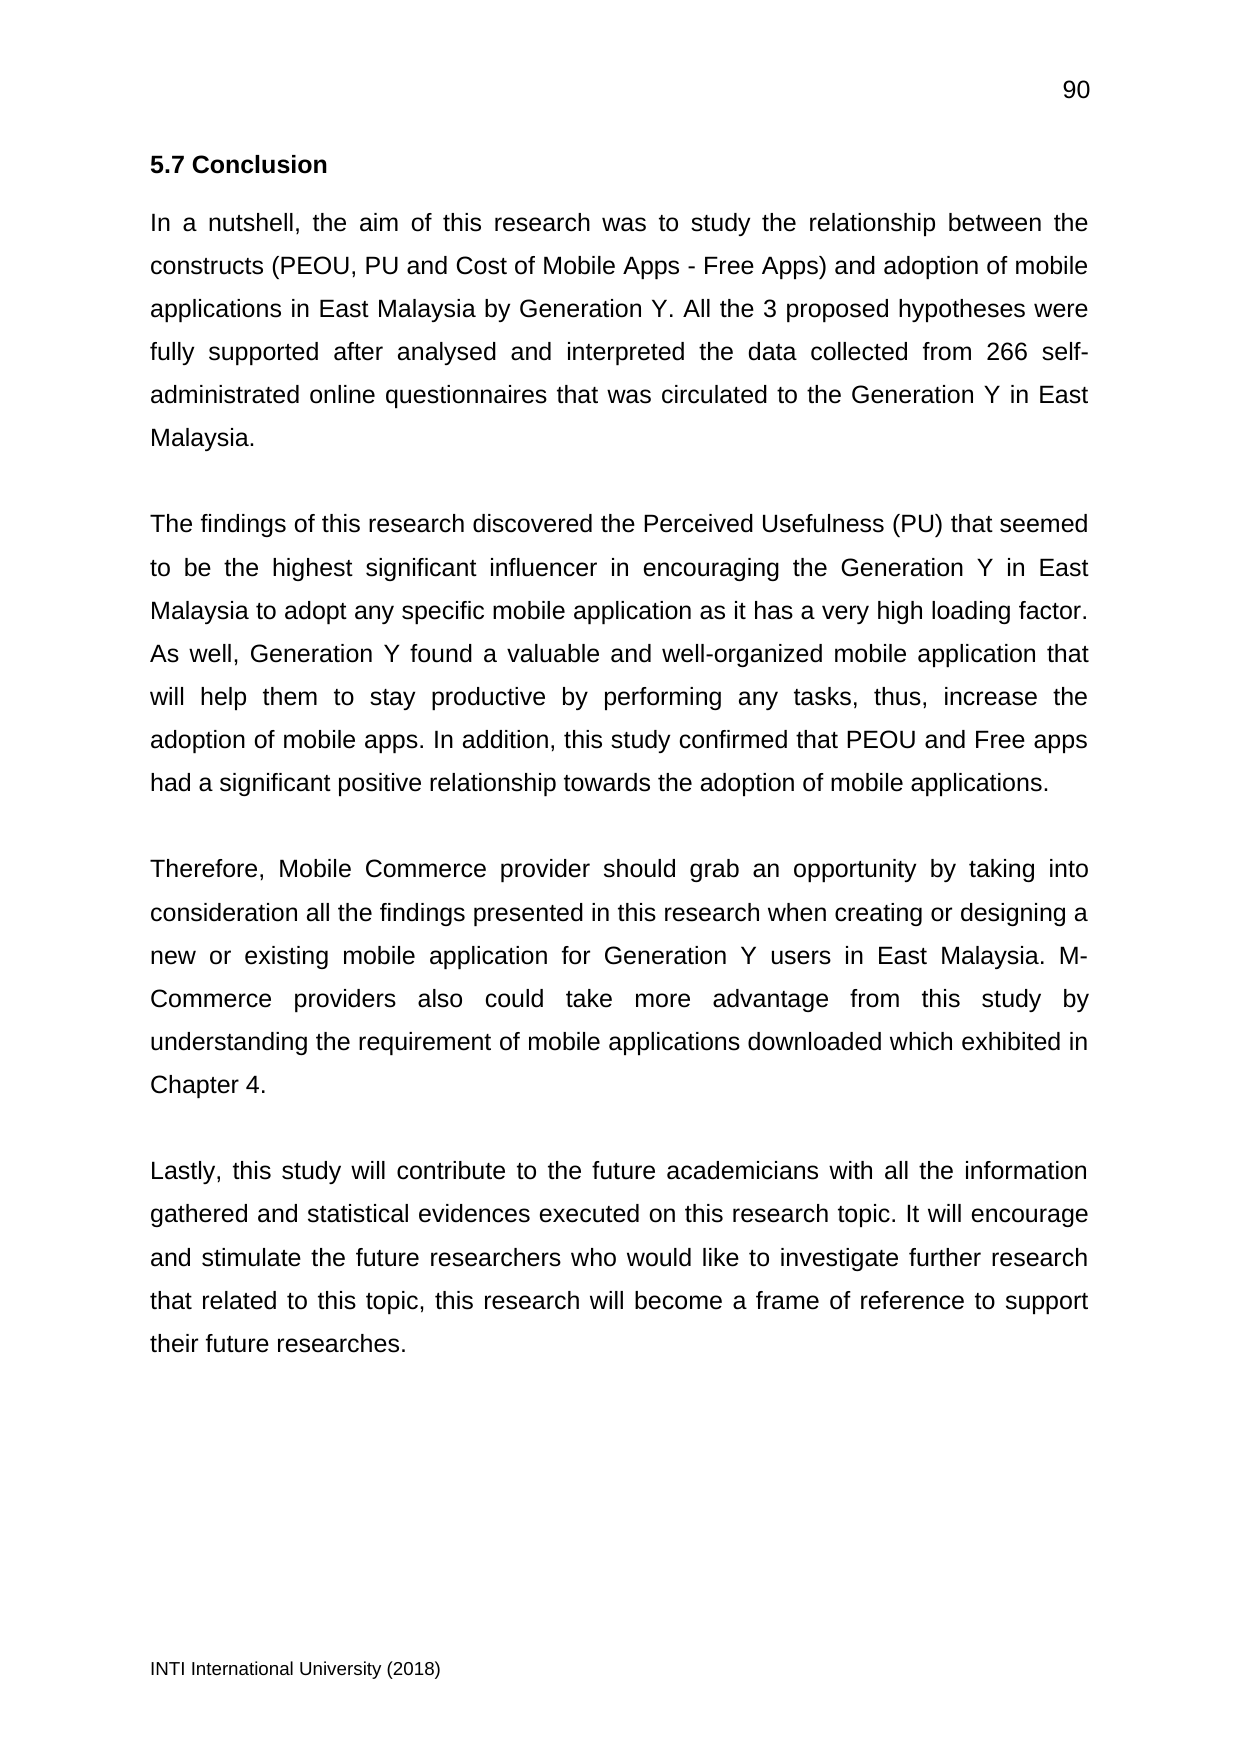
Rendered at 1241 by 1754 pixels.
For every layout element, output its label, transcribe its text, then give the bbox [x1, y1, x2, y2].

text Therefore, Mobile Commerce provider should grab an opportunity by taking into consideration all the findings presented in this research when creating or designing a new or existing mobile application for Generation Y users in East Malaysia. M-Commerce providers also could take more advantage from this study by understanding the requirement of mobile applications downloaded which exhibited in Chapter 4. [150, 854, 1090, 1099]
text In a nutshell, the aim of this research was to study the relationship between the constructs (PEOU, PU and Cost of Mobile Apps - Free Apps) and adoption of mobile applications in East Malaysia by Generation Y. All the 3 proposed hypotheses were fully supported after analysed and interpreted the data collected from 266 self-administrated online questionnaires that was circulated to the Generation Y in East Malaysia. [150, 207, 1090, 452]
text Lastly, this study will contribute to the future academicians with all the information gathered and statistical evidences executed on this research topic. It will encourage and stimulate the future researchers who would like to investigate further research that related to this topic, this research will become a frame of reference to support their future researches. [150, 1156, 1090, 1357]
subtitle 5.7 Conclusion [150, 150, 1090, 179]
text The findings of this research discovered the Perceived Usefulness (PU) that seemed to be the highest significant influencer in encouraging the Generation Y in East Malaysia to adopt any specific mobile application as it has a very high loading factor. As well, Generation Y found a valuable and well-organized mobile application that will help them to stay productive by performing any tasks, thus, increase the adoption of mobile apps. In addition, this study confirmed that PEOU and Free apps had a significant positive relationship towards the adoption of mobile applications. [150, 509, 1090, 797]
